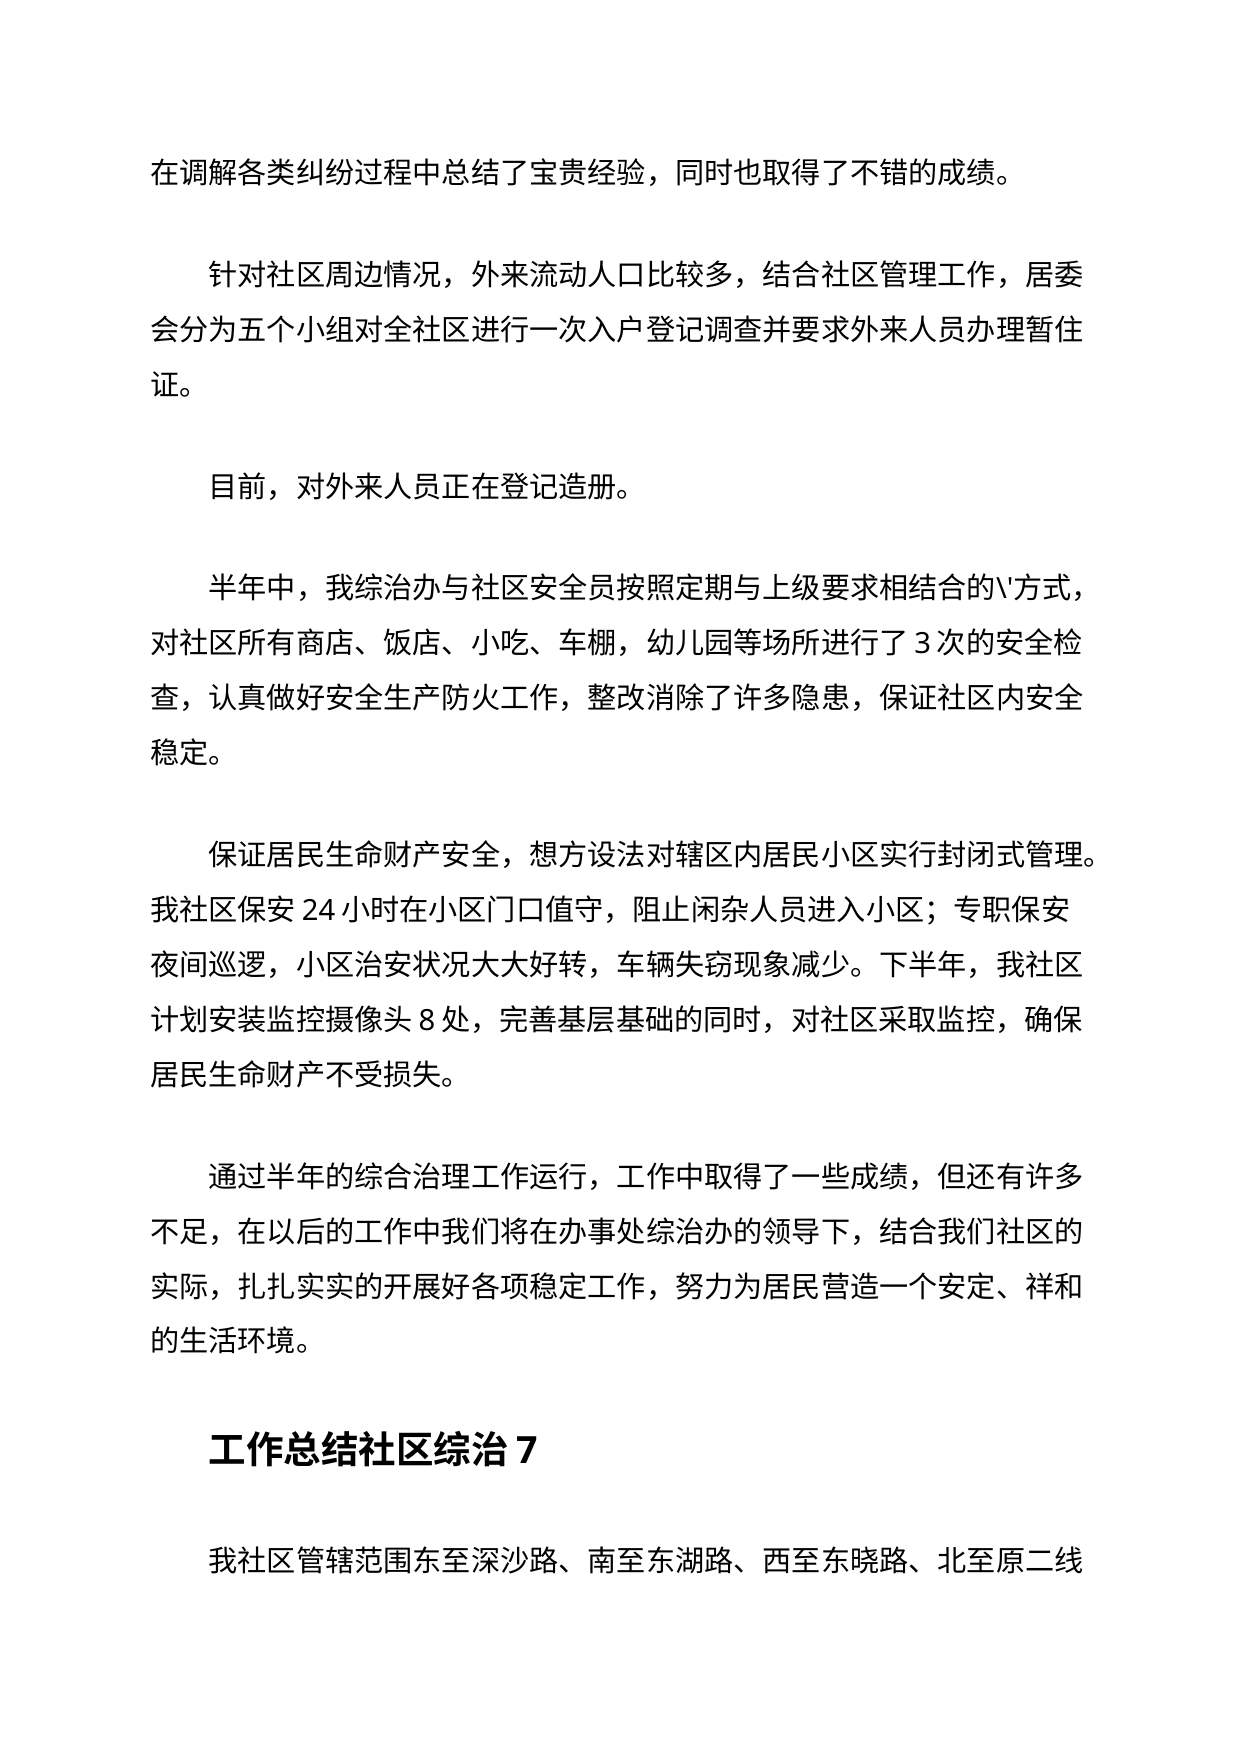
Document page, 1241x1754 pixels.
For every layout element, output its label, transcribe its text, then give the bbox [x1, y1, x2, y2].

text 目前，对外来人员正在登记造册。 [150, 463, 1090, 506]
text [150, 150, 1090, 192]
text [150, 1537, 1090, 1580]
text 半年中，我综治办与社区安全员按照定期与上级要求相结合的\'方式，对社区所有商店、饭店、小吃、车棚，幼儿园等场所进行了3次的安全检查，认真做好安全生产防火工作，整改消除了许多隐患，保证社区内安全稳定。 [150, 565, 1090, 772]
text 针对社区周边情况，外来流动人口比较多，结合社区管理工作，居委会分为五个小组对全社区进行一次入户登记调查并要求外来人员办理暂住证。 [150, 252, 1090, 404]
text 通过半年的综合治理工作运行，工作中取得了一些成绩，但还有许多不足，在以后的工作中我们将在办事处综治办的领导下，结合我们社区的实际，扎扎实实的开展好各项稳定工作，努力为居民营造一个安定、祥和的生活环境。 [150, 1153, 1090, 1360]
text 工作总结社区综治7 [150, 1420, 1090, 1474]
text 保证居民生命财产安全，想方设法对辖区内居民小区实行封闭式管理。我社区保安24小时在小区门口值守，阻止闲杂人员进入小区；专职保安夜间巡逻，小区治安状况大大好转，车辆失窃现象减少。下半年，我社区计划安装监控摄像头8处，完善基层基础的同时，对社区采取监控，确保居民生命财产不受损失。 [150, 832, 1090, 1094]
